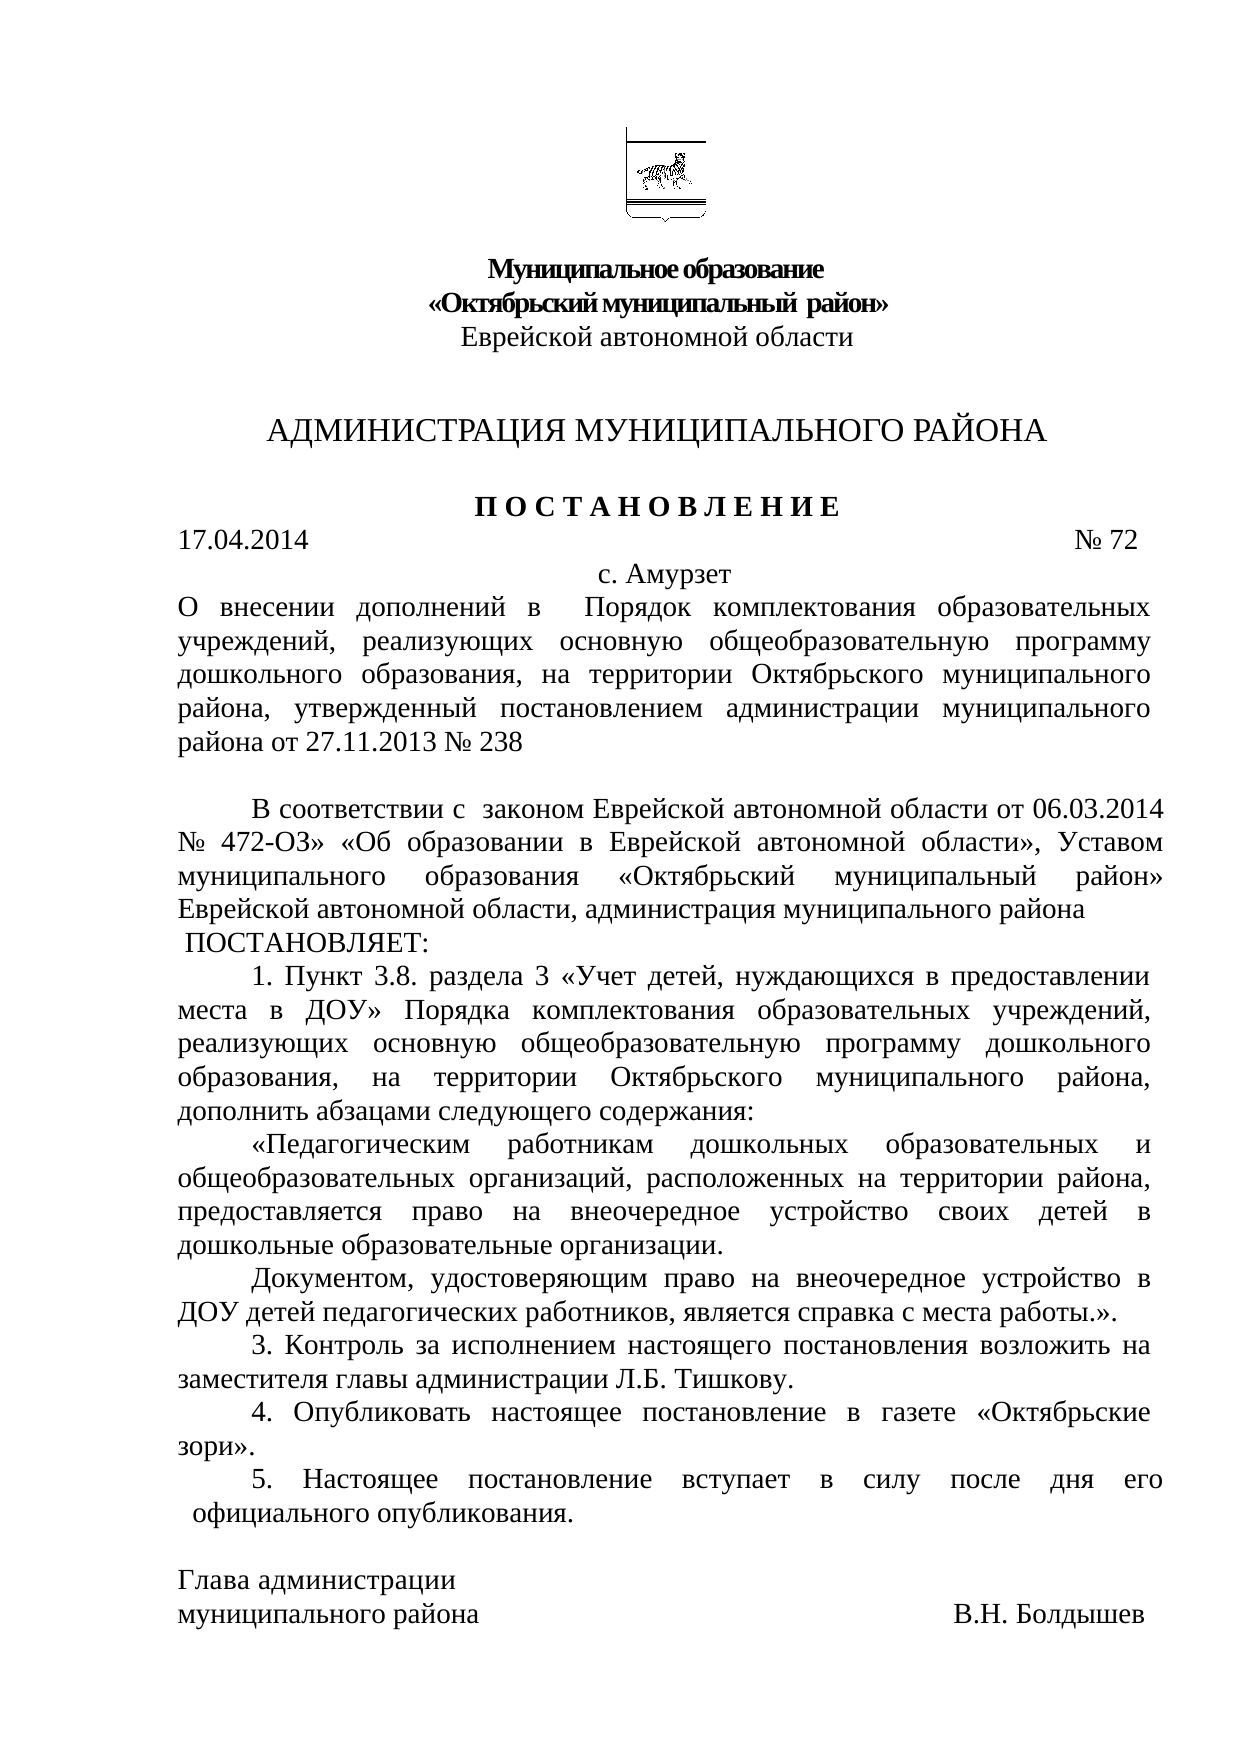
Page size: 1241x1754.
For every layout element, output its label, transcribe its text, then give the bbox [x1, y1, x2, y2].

text Документом, удостоверяющим право на внеочередное устройство в ДОУ детей педагогических работников, является справка с места работы.». [177, 1260, 1152, 1327]
text В соответствии с законом Еврейской автономной области от 06.03.2014 № 472-ОЗ» «Об образовании в Еврейской автономной области», Уставом муниципального образования «Октябрьский муниципальный район» Еврейской автономной области, администрация муниципального района [177, 791, 1164, 925]
text «Педагогическим работникам дошкольных образовательных и общеобразовательных организаций, расположенных на территории района, предоставляется право на внеочередное устройство своих детей в дошкольные образовательные организации. [177, 1126, 1152, 1260]
text с. Амурзет [177, 556, 1152, 589]
subtitle АДМИНИСТРАЦИЯ МУНИЦИПАЛЬНОГО РАЙОНА [162, 411, 1152, 449]
text 4. Опубликовать настоящее постановление в газете «Октябрьские зори». [177, 1394, 1152, 1462]
text муниципального района В.Н. Болдышев [177, 1596, 1152, 1629]
text Еврейской автономной области [162, 319, 1152, 352]
text О внесении дополнений в Порядок комплектования образовательных учреждений, реализующих основную общеобразовательную программу дошкольного образования, на территории Октябрьского муниципального района, утвержденный постановлением администрации муниципального района от 27.11.2013 № 238 [177, 589, 1152, 757]
text 17.04.2014 № 72 [177, 522, 1152, 556]
text Муниципальное образование [162, 252, 1152, 285]
text 3. Контроль за исполнением настоящего постановления возложить на заместителя главы администрации Л.Б. Тишкову. [177, 1327, 1152, 1394]
text 1. Пункт 3.8. раздела 3 «Учет детей, нуждающихся в предоставлении места в ДОУ» Порядка комплектования образовательных учреждений, реализующих основную общеобразовательную программу дошкольного образования, на территории Октябрьского муниципального района, дополнить абзацами следующего содержания: [177, 958, 1152, 1126]
text 5. Настоящее постановление вступает в силу после дня его официального опубликования. [192, 1462, 1164, 1529]
text Глава администрации [177, 1562, 1152, 1596]
text «Октябрьский муниципальный район» [162, 285, 1152, 319]
text ПОСТАНОВЛЯЕТ: [177, 925, 1152, 958]
text П О С Т А Н О В Л Е Н И Е [162, 489, 1152, 522]
